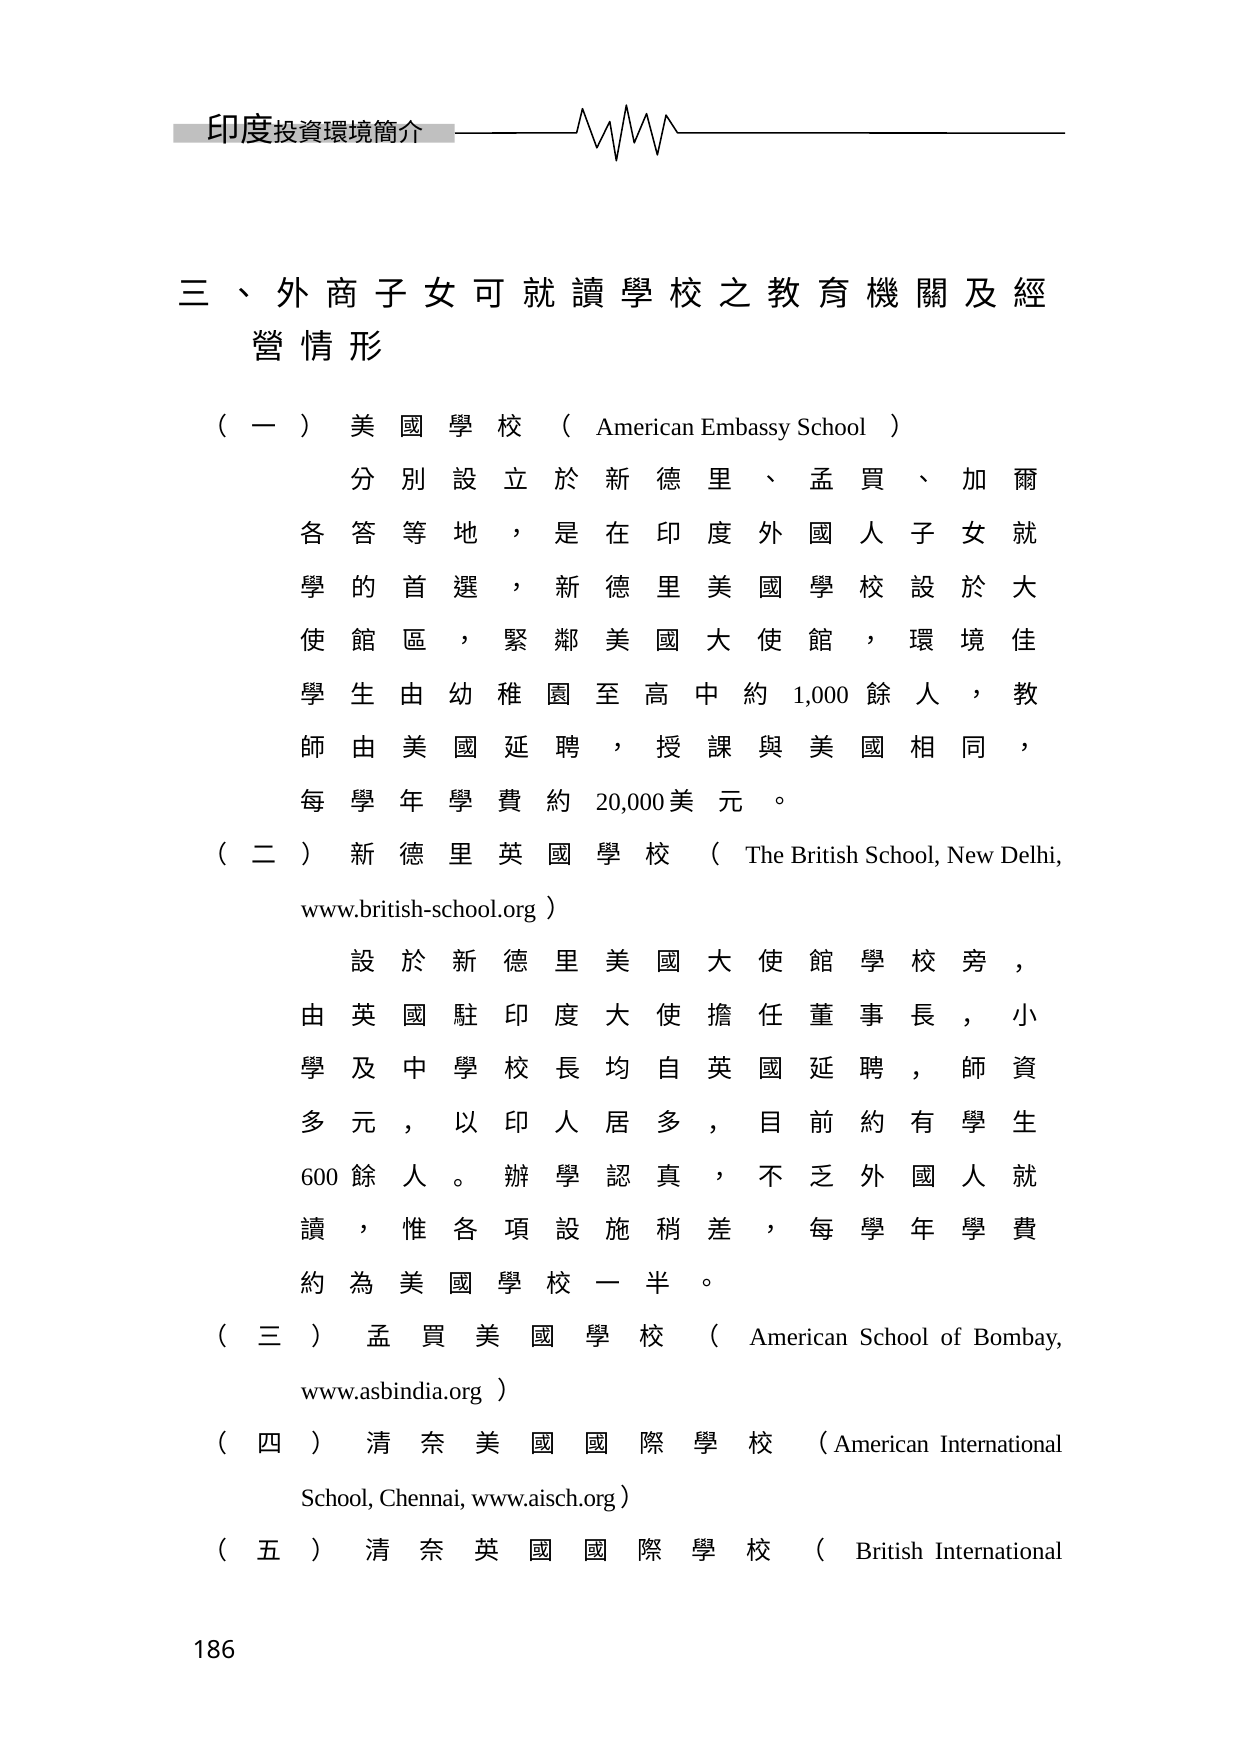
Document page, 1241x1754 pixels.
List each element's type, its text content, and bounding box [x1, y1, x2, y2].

text （三）孟買美國學校（American School of Bombay, www.asbindia.org） [202, 1308, 1063, 1415]
text （一）美國學校（American Embassy School） [202, 398, 1063, 451]
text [202, 1522, 1063, 1576]
text （四）清奈美國國際學校（American International School, Chennai, www.aisch.org） [202, 1415, 1063, 1522]
text 分別設立於新德里、孟買、加爾各答等地，是在印度外國人子女就學的首選，新德里美國學校設於大使館區，緊鄰美國大使館，環境佳，學生由幼稚園至高中約1,000餘人，教師由美國延聘，授課與美國相同，每學年學費約20,000美元。 [276, 451, 1063, 826]
text 三、外商子女可就讀學校之教育機關及經營情形 [178, 264, 1063, 371]
text 設於新德里美國大使館學校旁，由英國駐印度大使擔任董事長，小學及中學校長均自英國延聘，師資多元，以印人居多，目前約有學生600餘人。辦學認真，不乏外國人就讀，惟各項設施稍差，每學年學費約為美國學校一半。 [276, 933, 1063, 1308]
text （二）新德里英國學校（The British School, New Delhi, www.british-school.org） [202, 826, 1063, 933]
